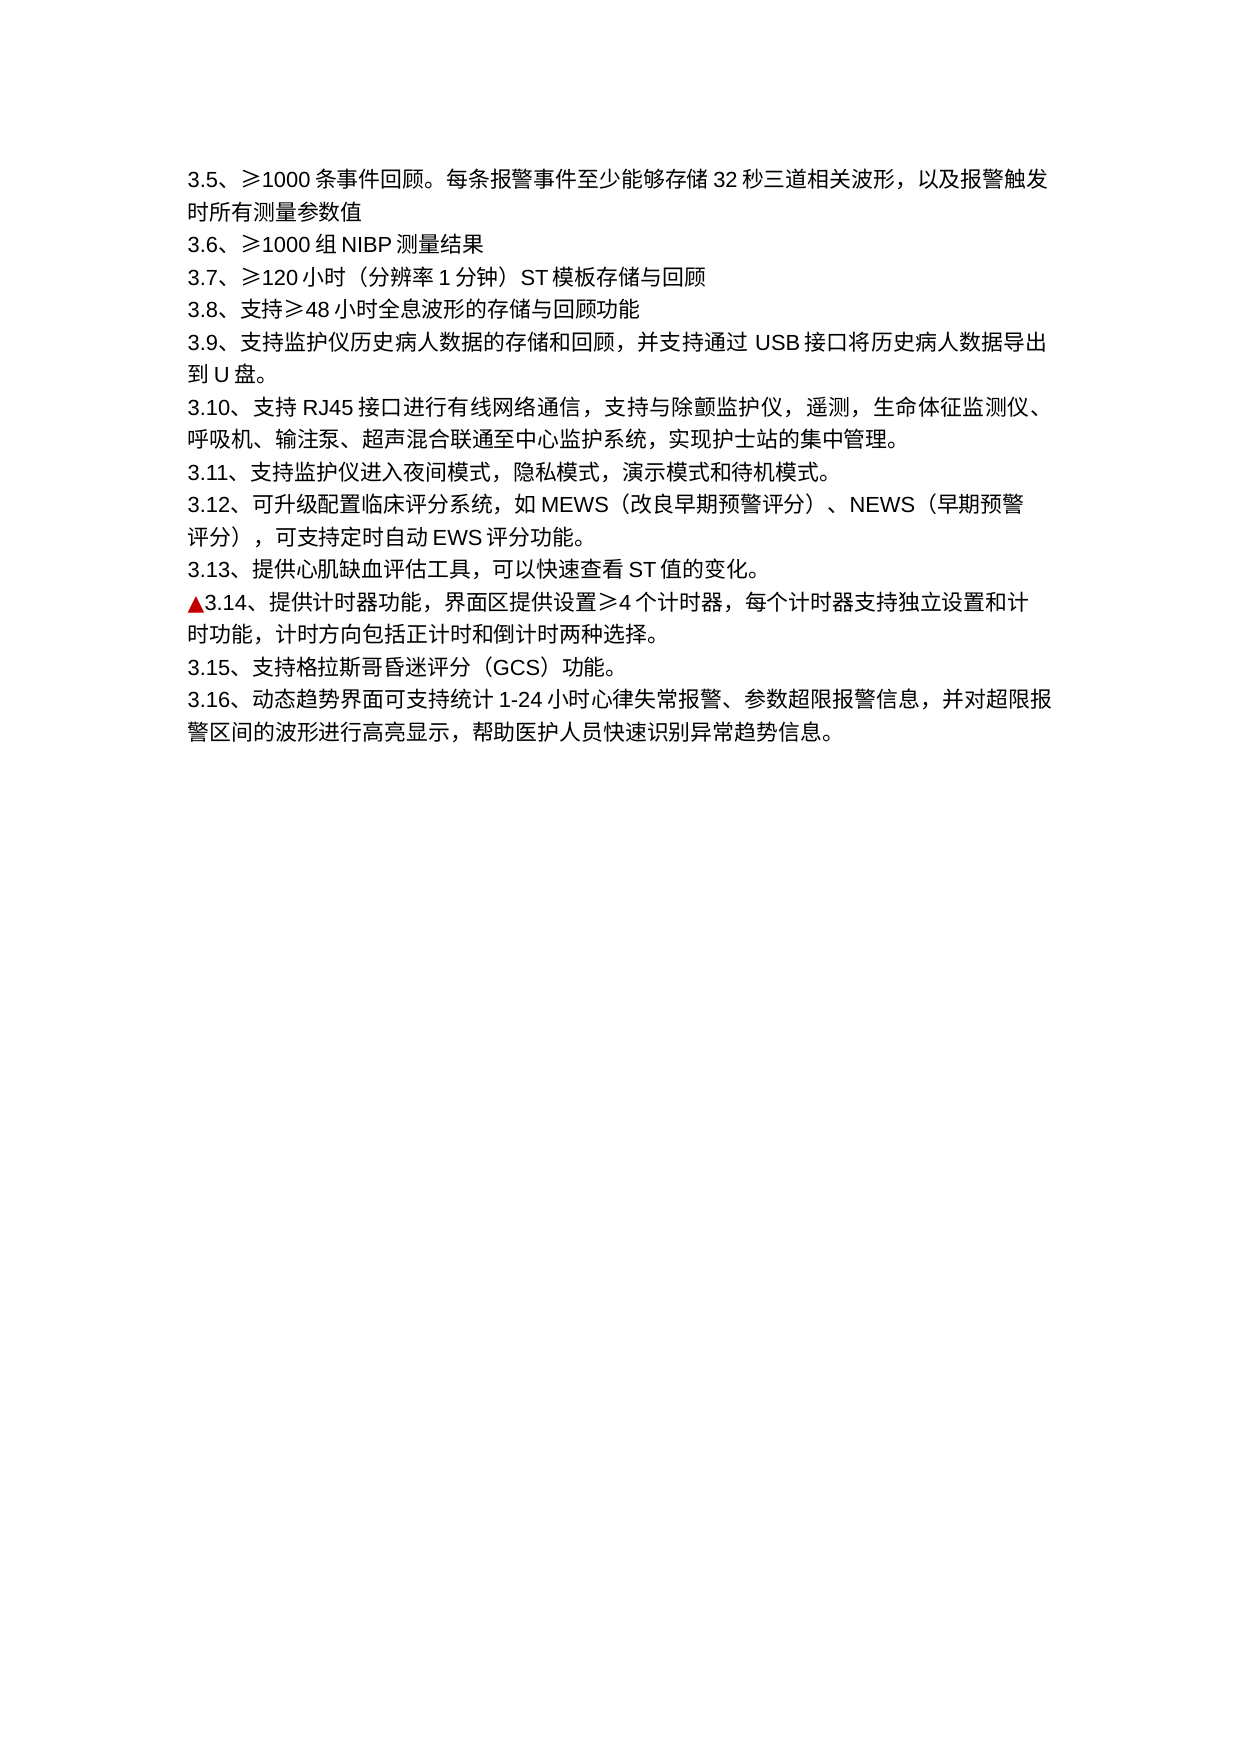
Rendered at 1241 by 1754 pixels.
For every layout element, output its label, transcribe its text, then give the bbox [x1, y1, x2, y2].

text 3.7、≥120小时（分辨率1分钟）ST模板存储与回顾 [187, 259, 1048, 292]
text 3.12、可升级配置临床评分系统，如MEWS（改良早期预警评分）、NEWS（早期预警评分），可支持定时自动EWS评分功能。 [187, 487, 1044, 552]
text 3.10、支持RJ45接口进行有线网络通信，支持与除颤监护仪，遥测，生命体征监测仪、呼吸机、输注泵、超声混合联通至中心监护系统，实现护士站的集中管理。 [187, 389, 1053, 454]
text 3.8、支持≥48小时全息波形的存储与回顾功能 [187, 292, 1048, 324]
text 3.15、支持格拉斯哥昏迷评分（GCS）功能。 [187, 649, 1044, 682]
text 3.13、提供心肌缺血评估工具，可以快速查看ST值的变化。 [187, 552, 1044, 584]
text ▲3.14、提供计时器功能，界面区提供设置≥4个计时器，每个计时器支持独立设置和计时功能，计时方向包括正计时和倒计时两种选择。 [187, 584, 1044, 649]
text 3.16、动态趋势界面可支持统计1-24小时心律失常报警、参数超限报警信息，并对超限报警区间的波形进行高亮显示，帮助医护人员快速识别异常趋势信息。 [187, 682, 1053, 747]
text 3.9、支持监护仪历史病人数据的存储和回顾，并支持通过USB接口将历史病人数据导出到U盘。 [187, 324, 1048, 389]
text 3.6、≥1000组NIBP测量结果 [187, 227, 1048, 259]
text 3.11、支持监护仪进入夜间模式，隐私模式，演示模式和待机模式。 [187, 454, 1044, 487]
text 3.5、≥1000条事件回顾。每条报警事件至少能够存储32秒三道相关波形，以及报警触发时所有测量参数值 [187, 162, 1048, 227]
